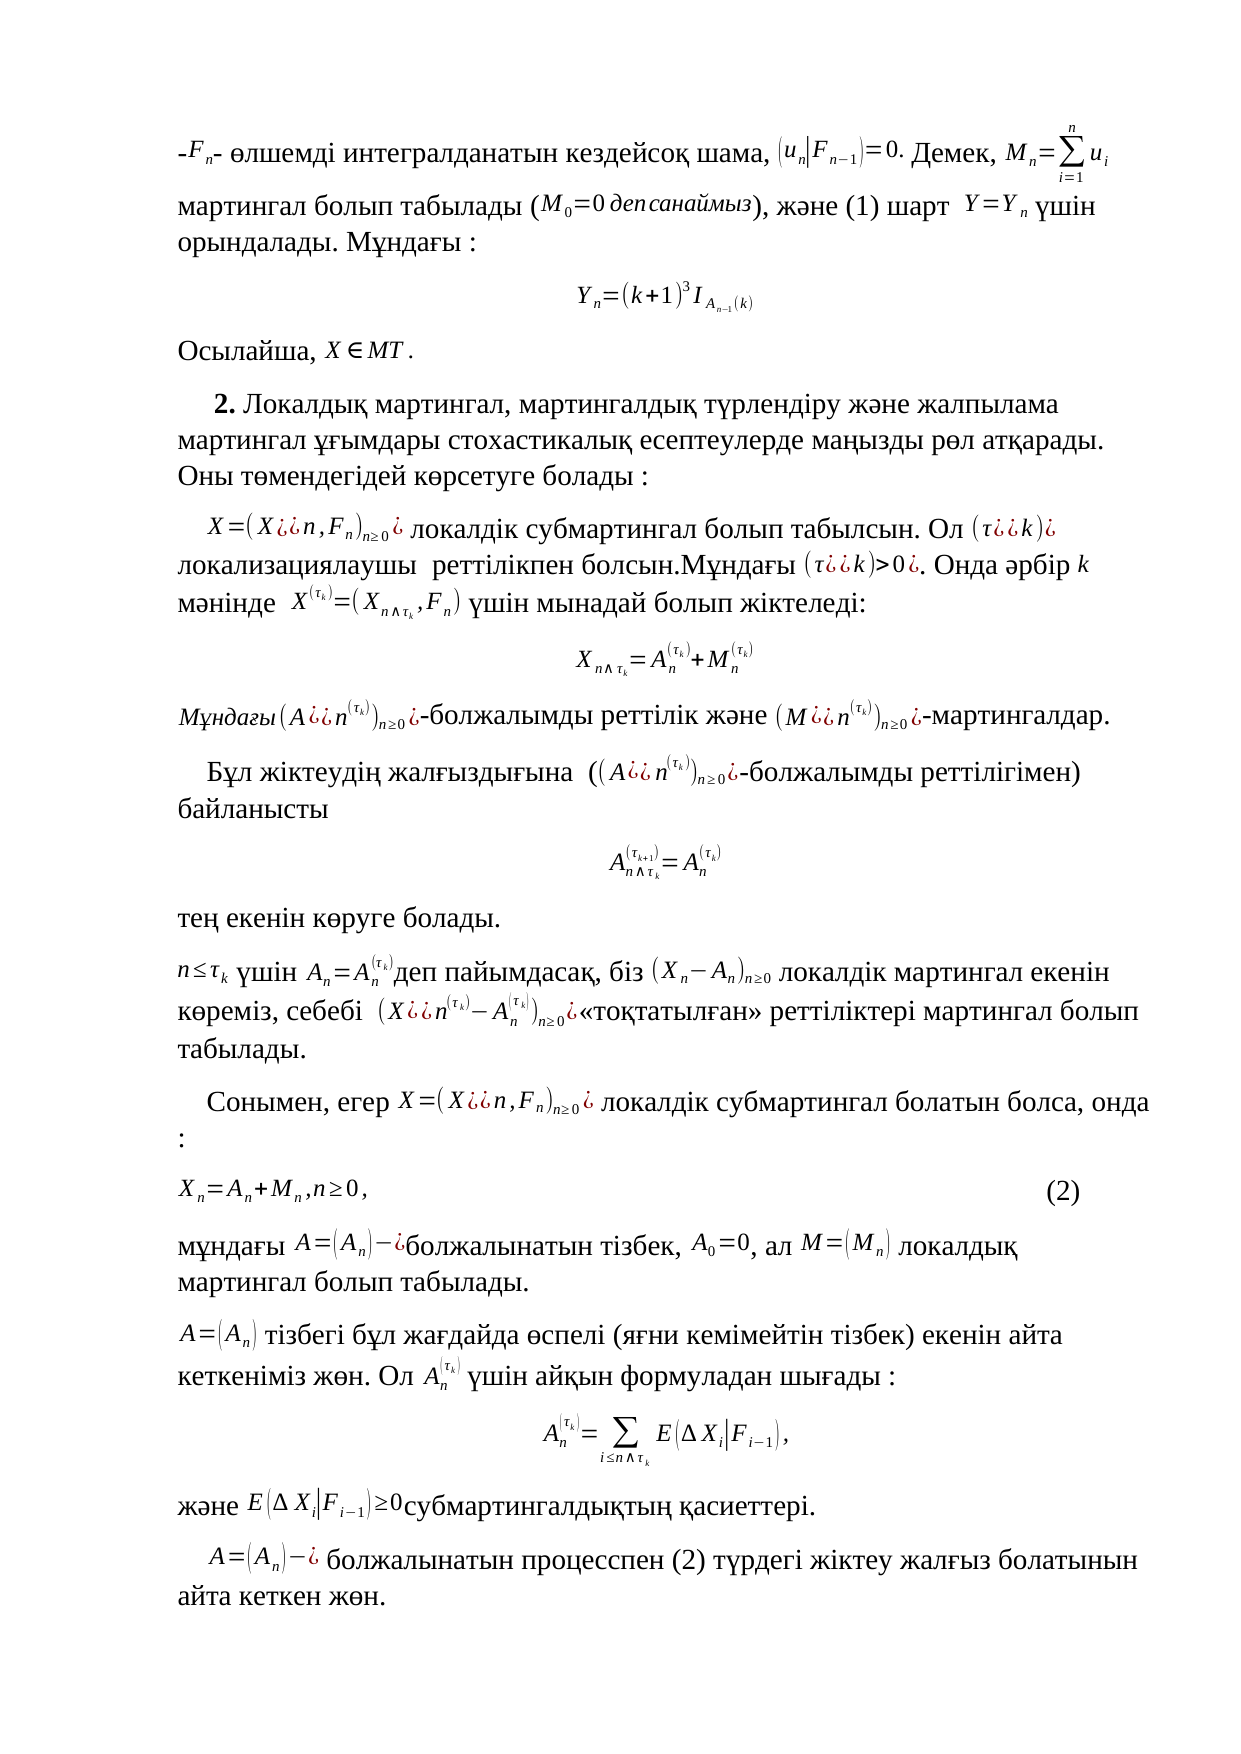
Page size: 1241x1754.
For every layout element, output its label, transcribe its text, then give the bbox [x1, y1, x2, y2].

text Бұл жіктеудің жалғыздығына (-болжалымды реттілігімен) байланысты [177, 753, 1152, 824]
text -болжалымды реттілік және -мартингалдар. [177, 697, 1152, 734]
text 2. Локалдық мартингал, мартингалдық түрлендіру және жалпылама мартингал ұғымдары стохастикалық есептеулерде маңызды рөл атқарады. Оны төмендегідей көрсетуге болады : [177, 386, 1152, 492]
text болжалынатын процесспен (2) түрдегі жіктеу жалғыз болатынын айта кеткен жөн. [177, 1541, 1152, 1612]
text тең екенін көруге болады. [177, 900, 1152, 934]
text Сонымен, егер локалдік субмартингал болатын болса, онда : [177, 1084, 1152, 1154]
text және субмартингалдықтың қасиеттері. [177, 1487, 1152, 1522]
text мұндағы болжалынатын тізбек, , ал локалдық мартингал болып табылады. [177, 1227, 1152, 1298]
text тізбегі бұл жағдайда өспелі (яғни кемімейтін тізбек) екенін айта кеткеніміз жөн. Ол үшін айқын формуладан шығады : [177, 1317, 1152, 1393]
text Осылайша, [177, 333, 1152, 367]
text үшін деп пайымдасақ, біз локалдік мартингал екенін көреміз, себебі «тоқтатылған» реттіліктері мартингал болып табылады. [177, 953, 1152, 1065]
text -- өлшемді интегралданатын кездейсоқ шама, Демек, мартингал болып табылады (), және (1) шарт үшін орындалады. Мұндағы : [177, 118, 1152, 258]
text (2) [177, 1173, 1152, 1208]
text локалдік субмартингал болып табылсын. Ол локализациялаушы реттілікпен болсын.Мұндағы . Онда әрбір мәнінде үшін мынадай болып жіктеледі: [177, 511, 1152, 621]
